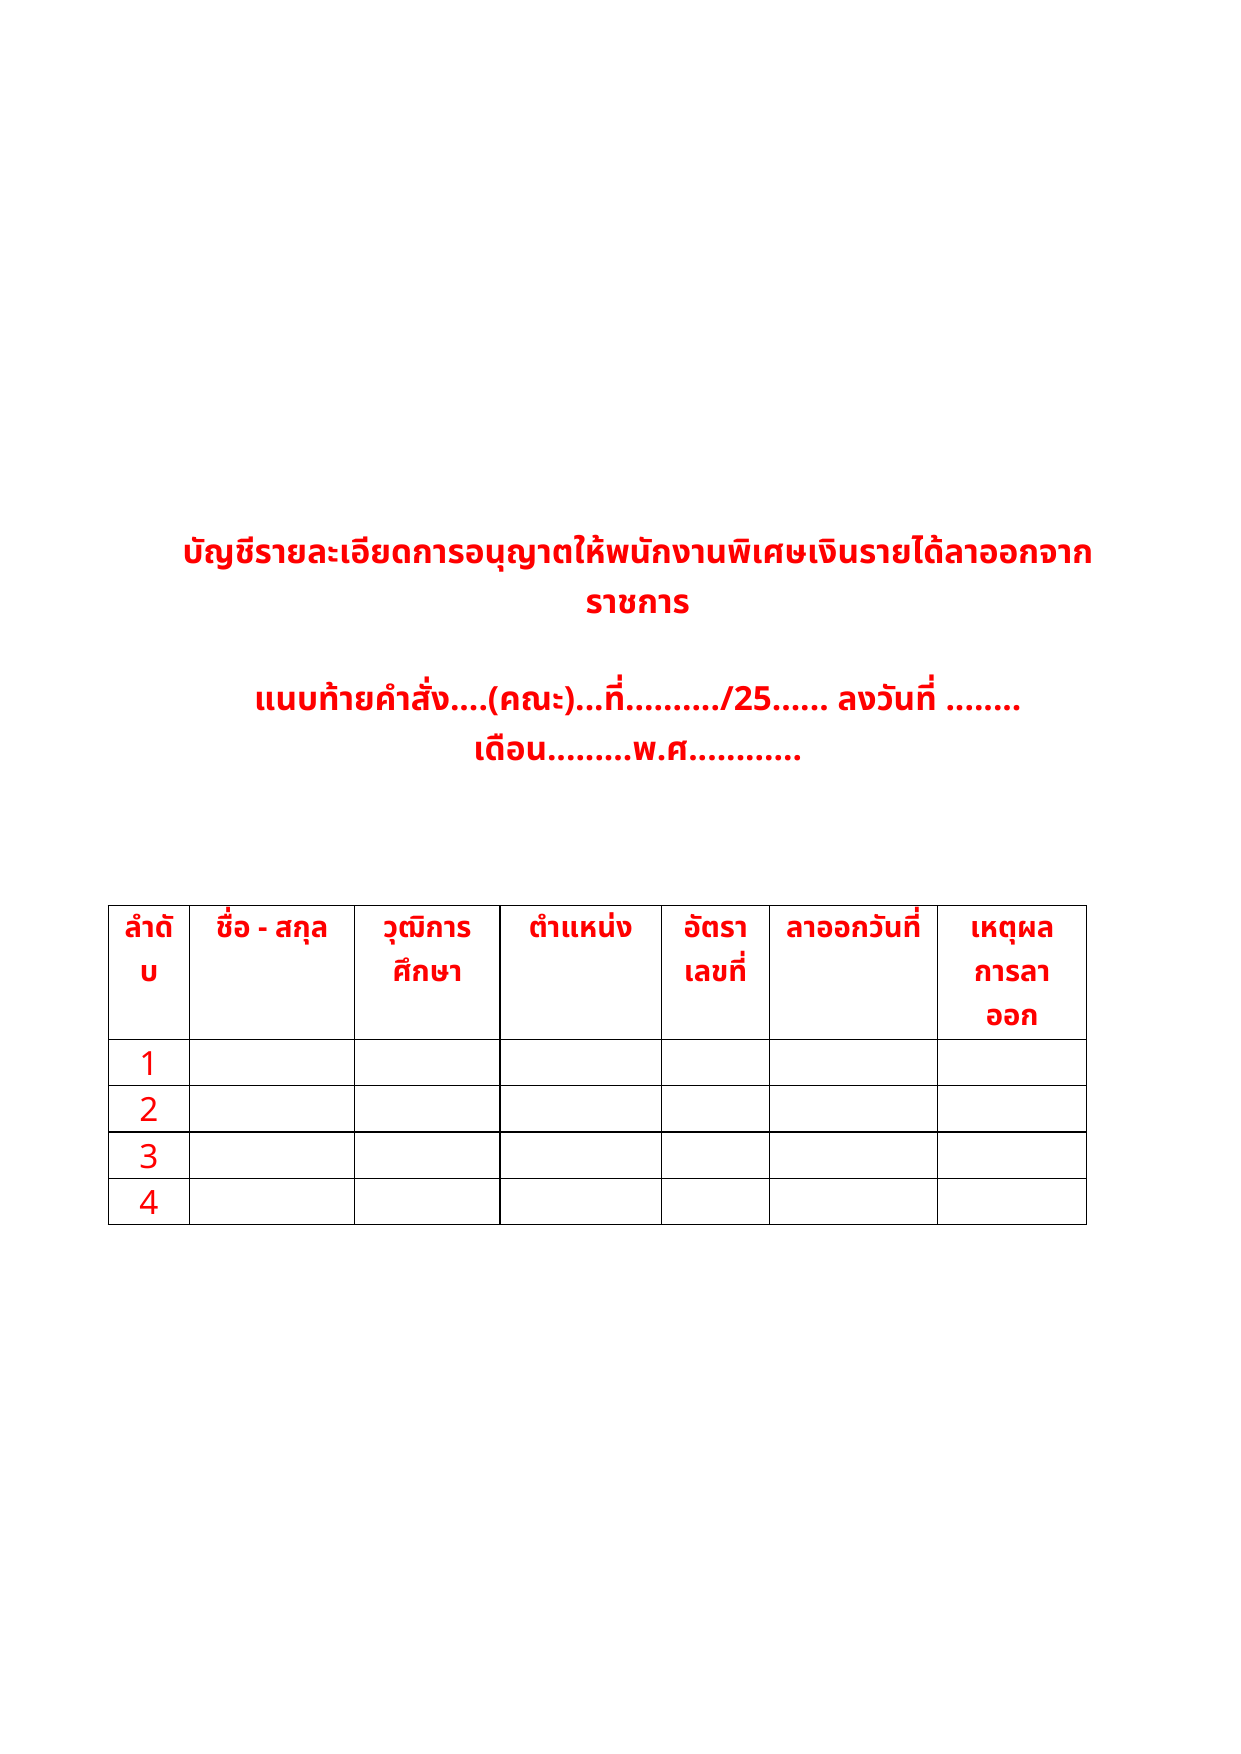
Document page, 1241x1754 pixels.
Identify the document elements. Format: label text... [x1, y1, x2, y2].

table_cell [770, 1133, 937, 1178]
text บัญชีรายละเอียดการอนุญาตให้พนักงานพิเศษเงินรายได้ลาออกจากราชการ [159, 528, 1116, 629]
table_cell [501, 1040, 661, 1085]
table_cell [938, 1179, 1086, 1224]
table_cell [190, 1040, 354, 1085]
table_cell [190, 1086, 354, 1131]
table_cell [355, 1040, 499, 1085]
text แนบท้ายคำสั่ง....(คณะ)...ที่........../25...... ลงวันที่ ........ เดือน.........พ.ศ............ [159, 674, 1116, 776]
table_cell [662, 1179, 769, 1224]
table_header ลำดับ [109, 906, 189, 1038]
table_cell [770, 1040, 937, 1085]
table_cell 3 [109, 1133, 189, 1178]
table_header ลาออกวันที่ [770, 906, 937, 1038]
table_cell [355, 1179, 499, 1224]
table_cell [938, 1086, 1086, 1131]
table_cell [190, 1133, 354, 1178]
table_cell [770, 1086, 937, 1131]
table_cell [501, 1133, 661, 1178]
table_cell 1 [109, 1040, 189, 1085]
table_header อัตราเลขที่ [662, 906, 769, 1038]
table_header เหตุผลการลาออก [938, 906, 1086, 1038]
table_cell [662, 1040, 769, 1085]
table_header ชื่อ - สกุล [190, 906, 354, 1038]
table_cell [355, 1133, 499, 1178]
table_cell [190, 1179, 354, 1224]
table_cell [938, 1133, 1086, 1178]
table_header วุฒิการศึกษา [355, 906, 499, 1038]
table_cell [662, 1086, 769, 1131]
table_header ตำแหน่ง [501, 906, 661, 1038]
table_cell [662, 1133, 769, 1178]
table_cell [770, 1179, 937, 1224]
table_cell 4 [109, 1179, 189, 1224]
table_cell [938, 1040, 1086, 1085]
table_cell [355, 1086, 499, 1131]
table_cell 2 [109, 1086, 189, 1131]
table_cell [501, 1086, 661, 1131]
table_cell [501, 1179, 661, 1224]
